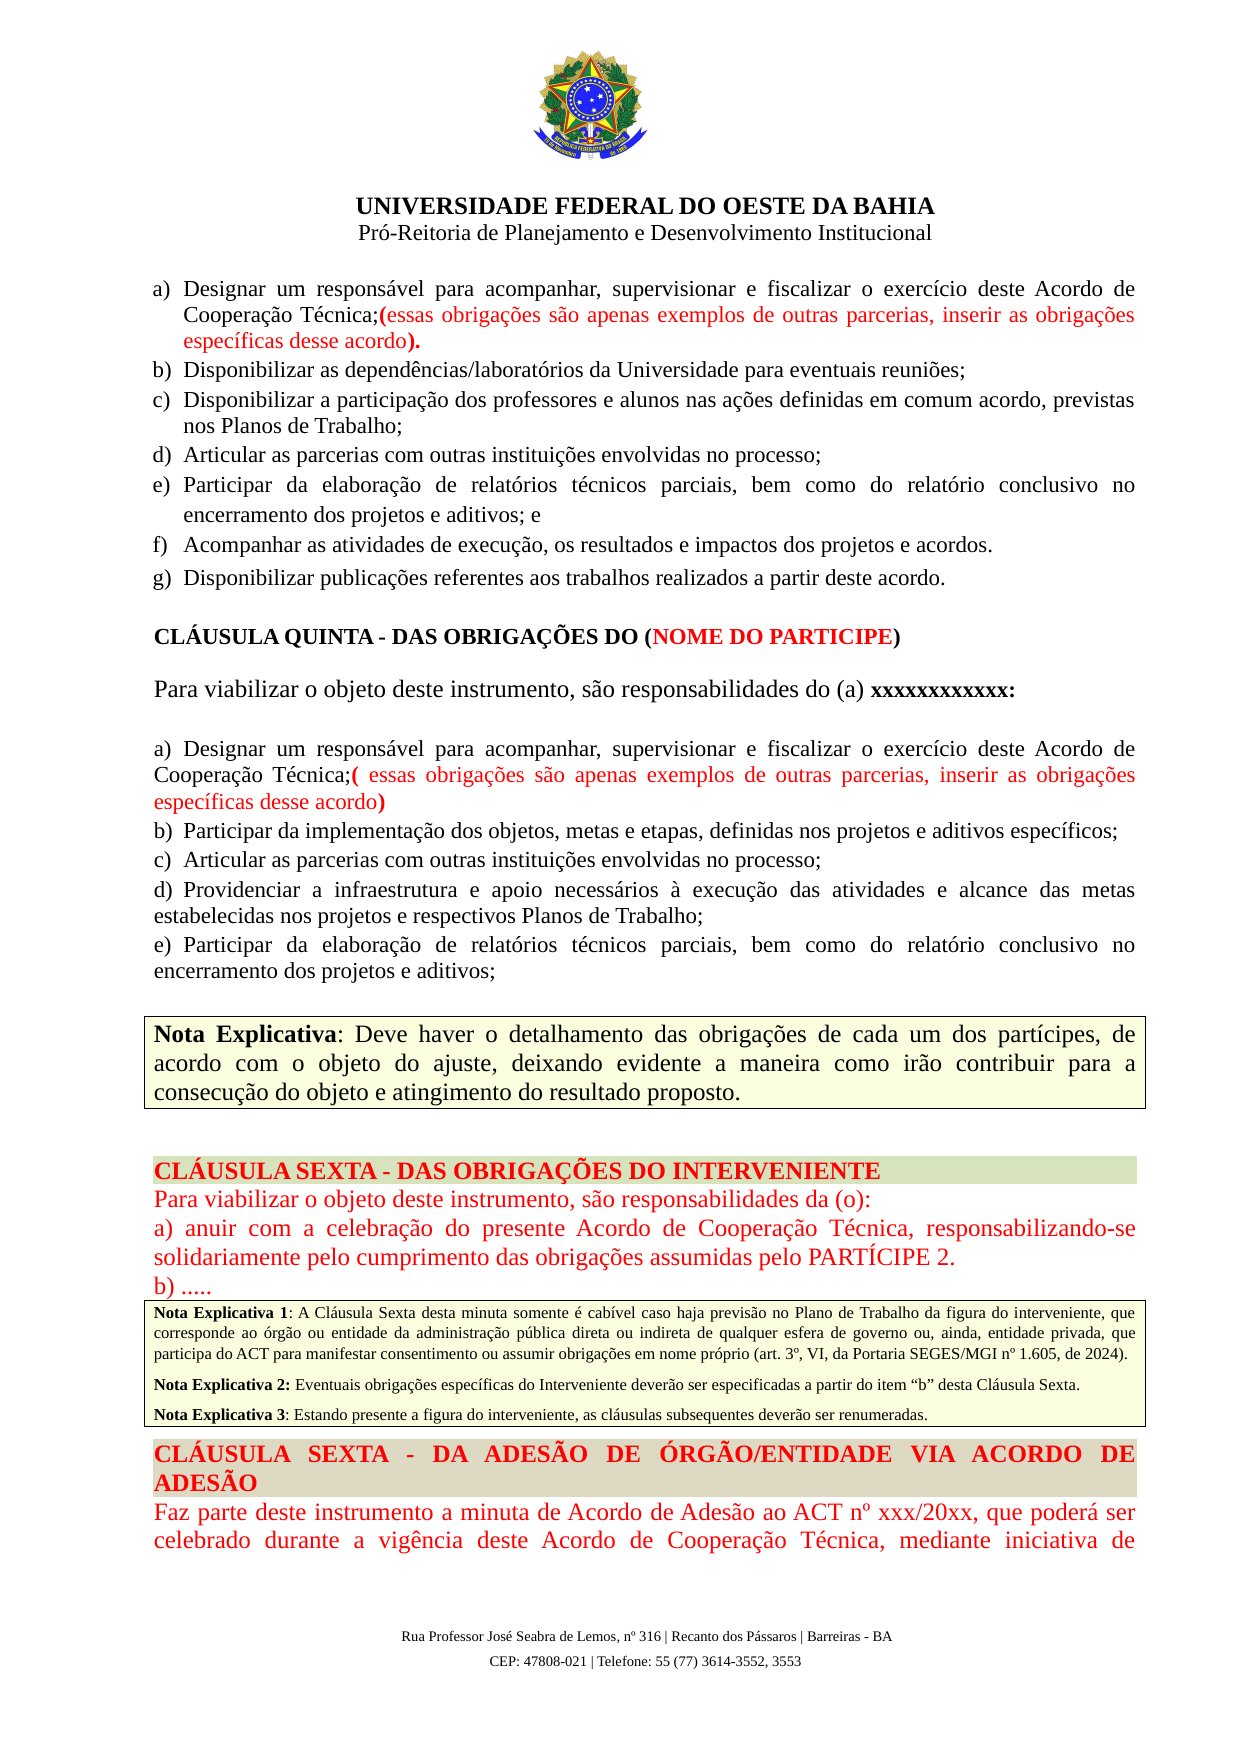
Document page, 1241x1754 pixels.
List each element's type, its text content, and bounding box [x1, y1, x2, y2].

list Acompanhar as atividades de execução, os resultados e impactos dos projetos e acordos. [152, 531, 1137, 557]
text Para viabilizar o objeto deste instrumento, são responsabilidades da (o): [153, 1184, 1137, 1213]
text b) ..... [153, 1271, 1137, 1299]
list Designar um responsável para acompanhar, supervisionar e fiscalizar o exercício deste Acordo de Cooperação Técnica;( essas obrigações são apenas exemplos de outras parcerias, inserir as obrigações específicas desse acordo) [153, 735, 1137, 814]
list Participar da implementação dos objetos, metas e etapas, definidas nos projetos e aditivos específicos; [153, 817, 1137, 843]
text CLÁUSULA QUINTA - DAS OBRIGAÇÕES DO (NOME DO PARTICIPE) [153, 623, 1137, 649]
text Nota Explicativa: Deve haver o detalhamento das obrigações de cada um dos partícipes, de acordo com o objeto do ajuste, deixando evidente a maneira como irão contribuir para a consecução do objeto e atingimento do resultado proposto. [145, 1017, 1145, 1108]
text CLÁUSULA SEXTA - DA ADESÃO DE ÓRGÃO/ENTIDADE VIA ACORDO DE ADESÃO [153, 1439, 1137, 1497]
text CLÁUSULA SEXTA - DAS OBRIGAÇÕES DO INTERVENIENTE [153, 1156, 1137, 1184]
text Para viabilizar o objeto deste instrumento, são responsabilidades do (a) xxxxxxxxxxxx: [153, 674, 1137, 703]
list Disponibilizar publicações referentes aos trabalhos realizados a partir deste acordo. [152, 564, 1137, 591]
text Nota Explicativa 1: A Cláusula Sexta desta minuta somente é cabível caso haja previsão no Plano de Trabalho da figura do interveniente, que corresponde ao órgão ou entidade da administração pública direta ou indireta de qualquer esfera de governo ou, ainda, entidade privada, que participa do ACT para manifestar consentimento ou assumir obrigações em nome próprio (art. 3º, VI, da Portaria SEGES/MGI nº 1.605, de 2024). [145, 1301, 1145, 1363]
text a) anuir com a celebração do presente Acordo de Cooperação Técnica, responsabilizando-se solidariamente pelo cumprimento das obrigações assumidas pelo PARTÍCIPE 2. [153, 1213, 1137, 1271]
list Articular as parcerias com outras instituições envolvidas no processo; [153, 846, 1137, 873]
list Disponibilizar as dependências/laboratórios da Universidade para eventuais reuniões; [152, 357, 1137, 383]
list Providenciar a infraestrutura e apoio necessários à execução das atividades e alcance das metas estabelecidas nos projetos e respectivos Planos de Trabalho; [153, 876, 1137, 928]
text Nota Explicativa 3: Estando presente a figura do interveniente, as cláusulas subsequentes deverão ser renumeradas. [145, 1402, 1145, 1426]
list Participar da elaboração de relatórios técnicos parciais, bem como do relatório conclusivo no encerramento dos projetos e aditivos; e [152, 471, 1137, 527]
picture [532, 48, 648, 163]
text Nota Explicativa 2: Eventuais obrigações específicas do Interveniente deverão ser especificadas a partir do item “b” desta Cláusula Sexta. [145, 1371, 1145, 1393]
list Designar um responsável para acompanhar, supervisionar e fiscalizar o exercício deste Acordo de Cooperação Técnica;(essas obrigações são apenas exemplos de outras parcerias, inserir as obrigações específicas desse acordo). [152, 274, 1137, 354]
list Disponibilizar a participação dos professores e alunos nas ações definidas em comum acordo, previstas nos Planos de Trabalho; [152, 386, 1137, 438]
list Participar da elaboração de relatórios técnicos parciais, bem como do relatório conclusivo no encerramento dos projetos e aditivos; [153, 931, 1137, 984]
list Articular as parcerias com outras instituições envolvidas no processo; [152, 441, 1137, 468]
